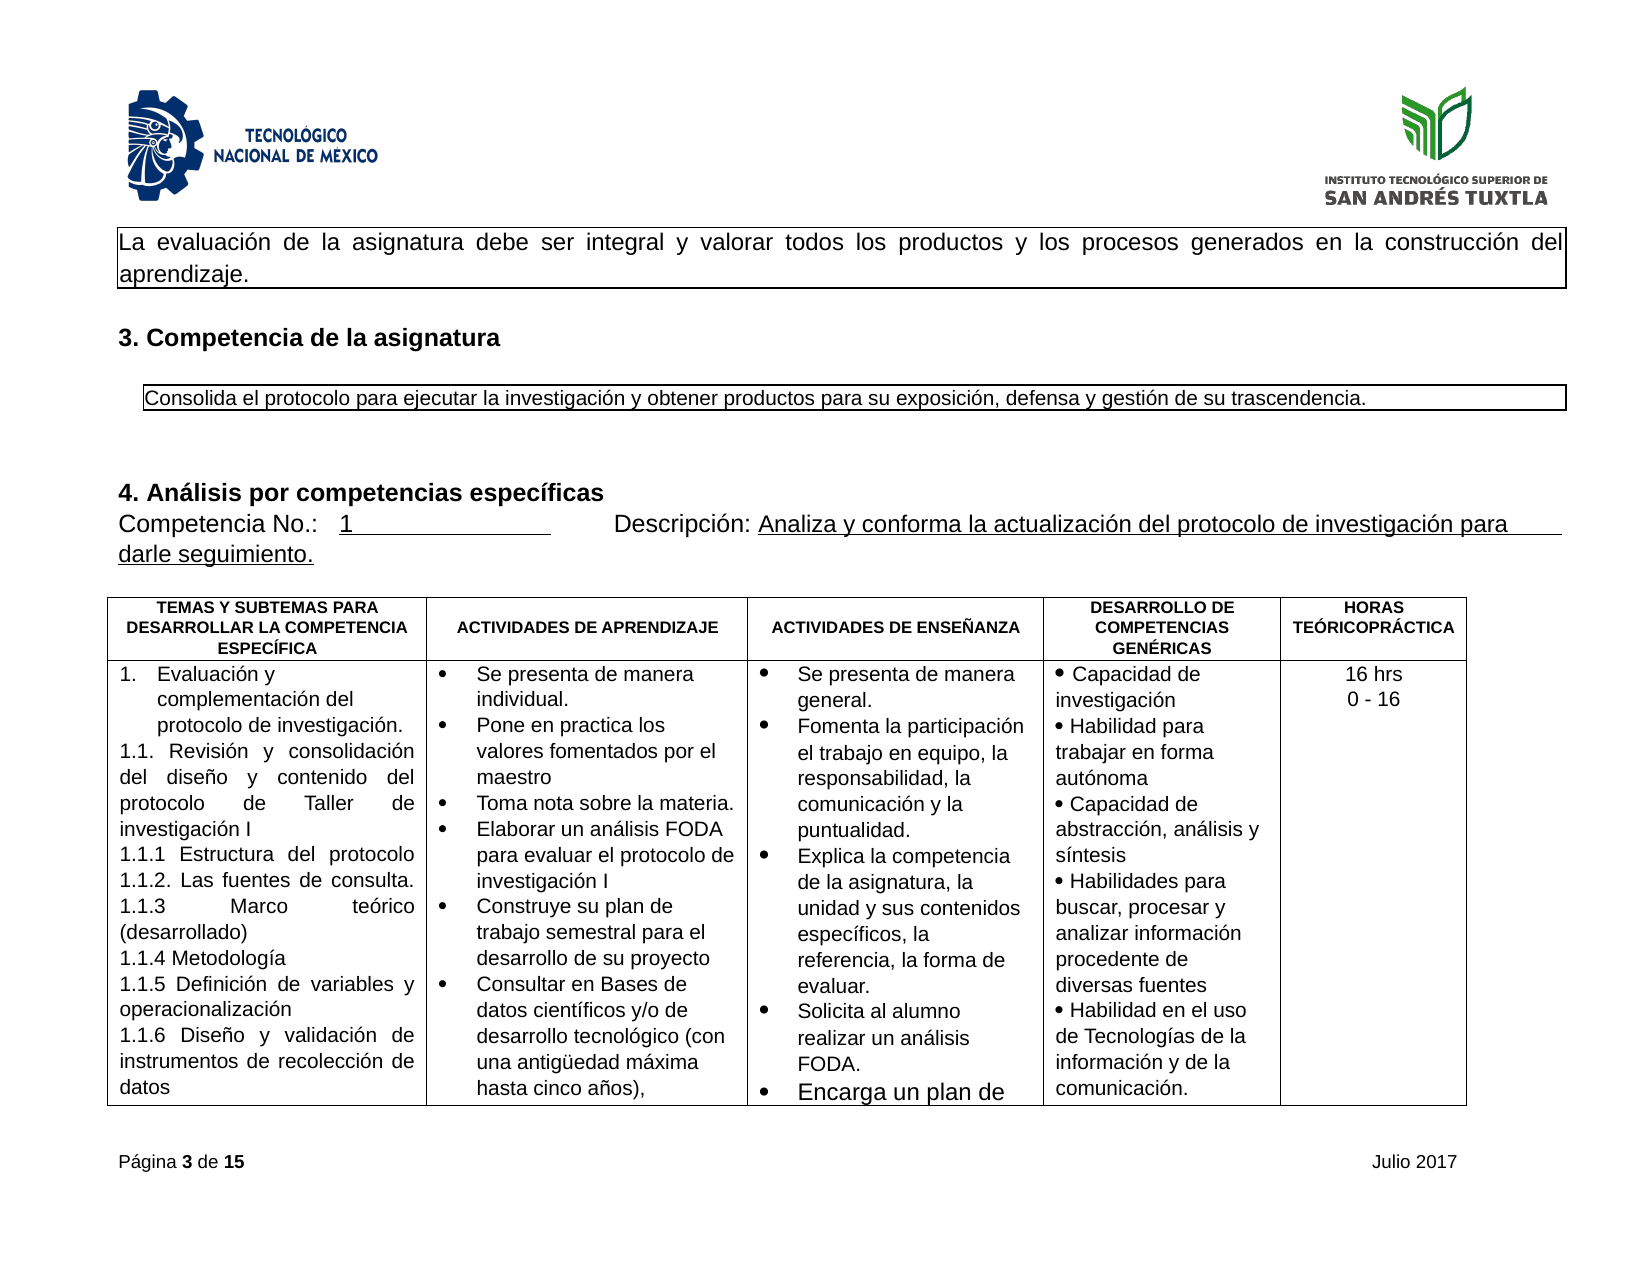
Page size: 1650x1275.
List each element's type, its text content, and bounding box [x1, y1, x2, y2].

text Competencia No.: 1 Descripción: Analiza y conforma la actualización del protocolo de investigación para darle seguimiento. [118, 509, 1565, 567]
list Competencia de la asignatura [118, 323, 1470, 352]
table_header ACTIVIDADES DE APRENDIZAJE [427, 598, 747, 660]
list Análisis por competencias específicas [118, 478, 1470, 507]
table_cell 16 hrs 0 - 16 [1281, 661, 1466, 1105]
picture [118, 86, 387, 205]
picture [1325, 86, 1548, 205]
table_header TEMAS Y SUBTEMAS PARA DESARROLLAR LA COMPETENCIA ESPECÍFICA [108, 598, 426, 660]
text Consolida el protocolo para ejecutar la investigación y obtener productos para su exposición, defensa y gestión de su trascendencia. [144, 386, 1565, 409]
text La evaluación de la asignatura debe ser integral y valorar todos los productos y los procesos generados en la construcción del aprendizaje. [118, 228, 1565, 287]
table_header DESARROLLO DE COMPETENCIAS GENÉRICAS [1044, 598, 1280, 660]
table_header HORAS TEÓRICOPRÁCTICA [1281, 598, 1466, 660]
table_header ACTIVIDADES DE ENSEÑANZA [748, 598, 1043, 660]
